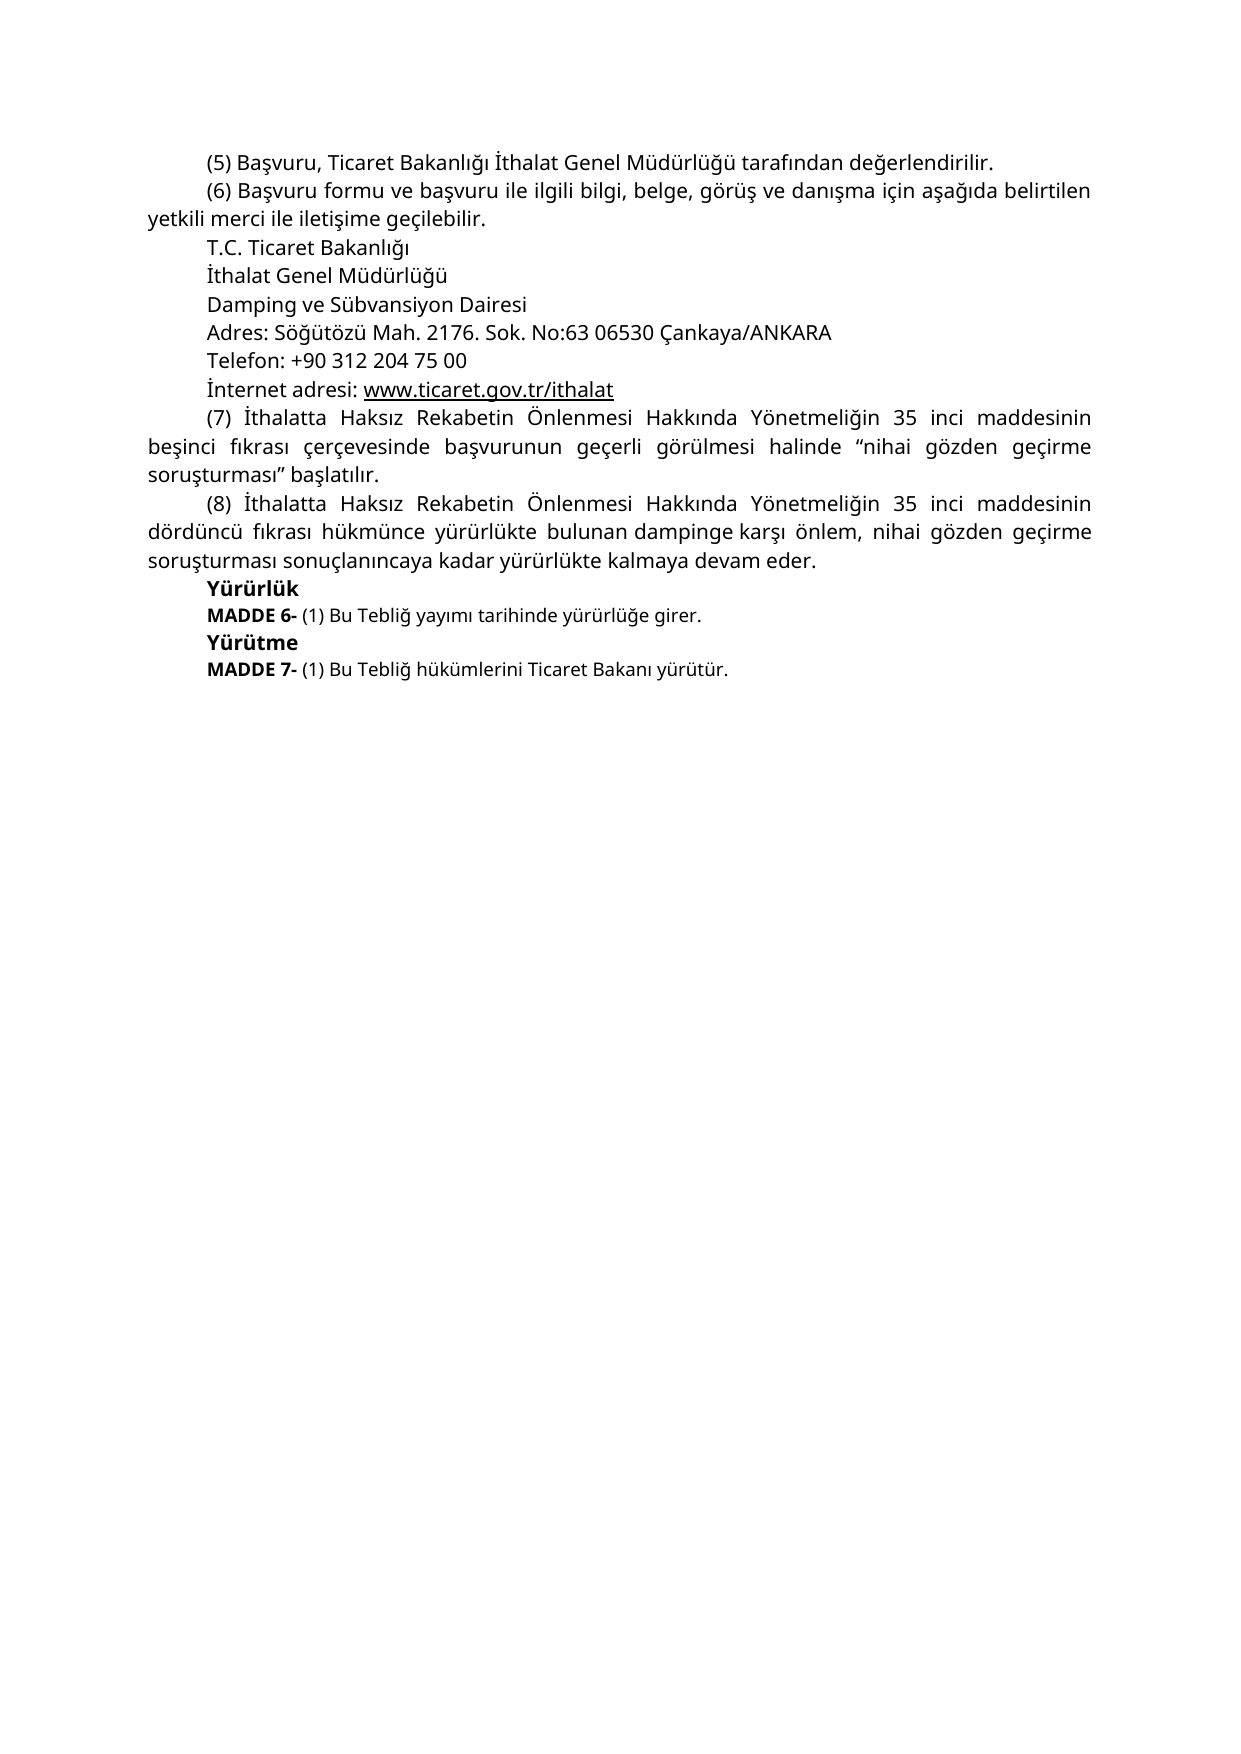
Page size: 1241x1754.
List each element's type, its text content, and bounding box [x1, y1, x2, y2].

text Yürütme [148, 628, 1093, 657]
text MADDE 6- (1) Bu Tebliğ yayımı tarihinde yürürlüğe girer. [148, 603, 1093, 628]
text Adres: Söğütözü Mah. 2176. Sok. No:63 06530 Çankaya/ANKARA [148, 318, 1093, 347]
text (7) İthalatta Haksız Rekabetin Önlenmesi Hakkında Yönetmeliğin 35 inci maddesinin beşinci fıkrası çerçevesinde başvurunun geçerli görülmesi halinde “nihai gözden geçirme soruşturması” başlatılır. [148, 403, 1093, 489]
text Damping ve Sübvansiyon Dairesi [148, 290, 1093, 318]
text İnternet adresi: www.ticaret.gov.tr/ithalat [148, 375, 1093, 403]
text T.C. Ticaret Bakanlığı [148, 233, 1093, 261]
text (5) Başvuru, Ticaret Bakanlığı İthalat Genel Müdürlüğü tarafından değerlendirilir. [148, 148, 1093, 176]
text Yürürlük [148, 574, 1093, 603]
text (8) İthalatta Haksız Rekabetin Önlenmesi Hakkında Yönetmeliğin 35 inci maddesinin dördüncü fıkrası hükmünce yürürlükte bulunan dampinge karşı önlem, nihai gözden geçirme soruşturması sonuçlanıncaya kadar yürürlükte kalmaya devam eder. [148, 489, 1093, 574]
text MADDE 7- (1) Bu Tebliğ hükümlerini Ticaret Bakanı yürütür. [148, 657, 1093, 682]
text Telefon: +90 312 204 75 00 [148, 347, 1093, 375]
text İthalat Genel Müdürlüğü [148, 261, 1093, 290]
text (6) Başvuru formu ve başvuru ile ilgili bilgi, belge, görüş ve danışma için aşağıda belirtilen yetkili merci ile iletişime geçilebilir. [148, 176, 1093, 233]
